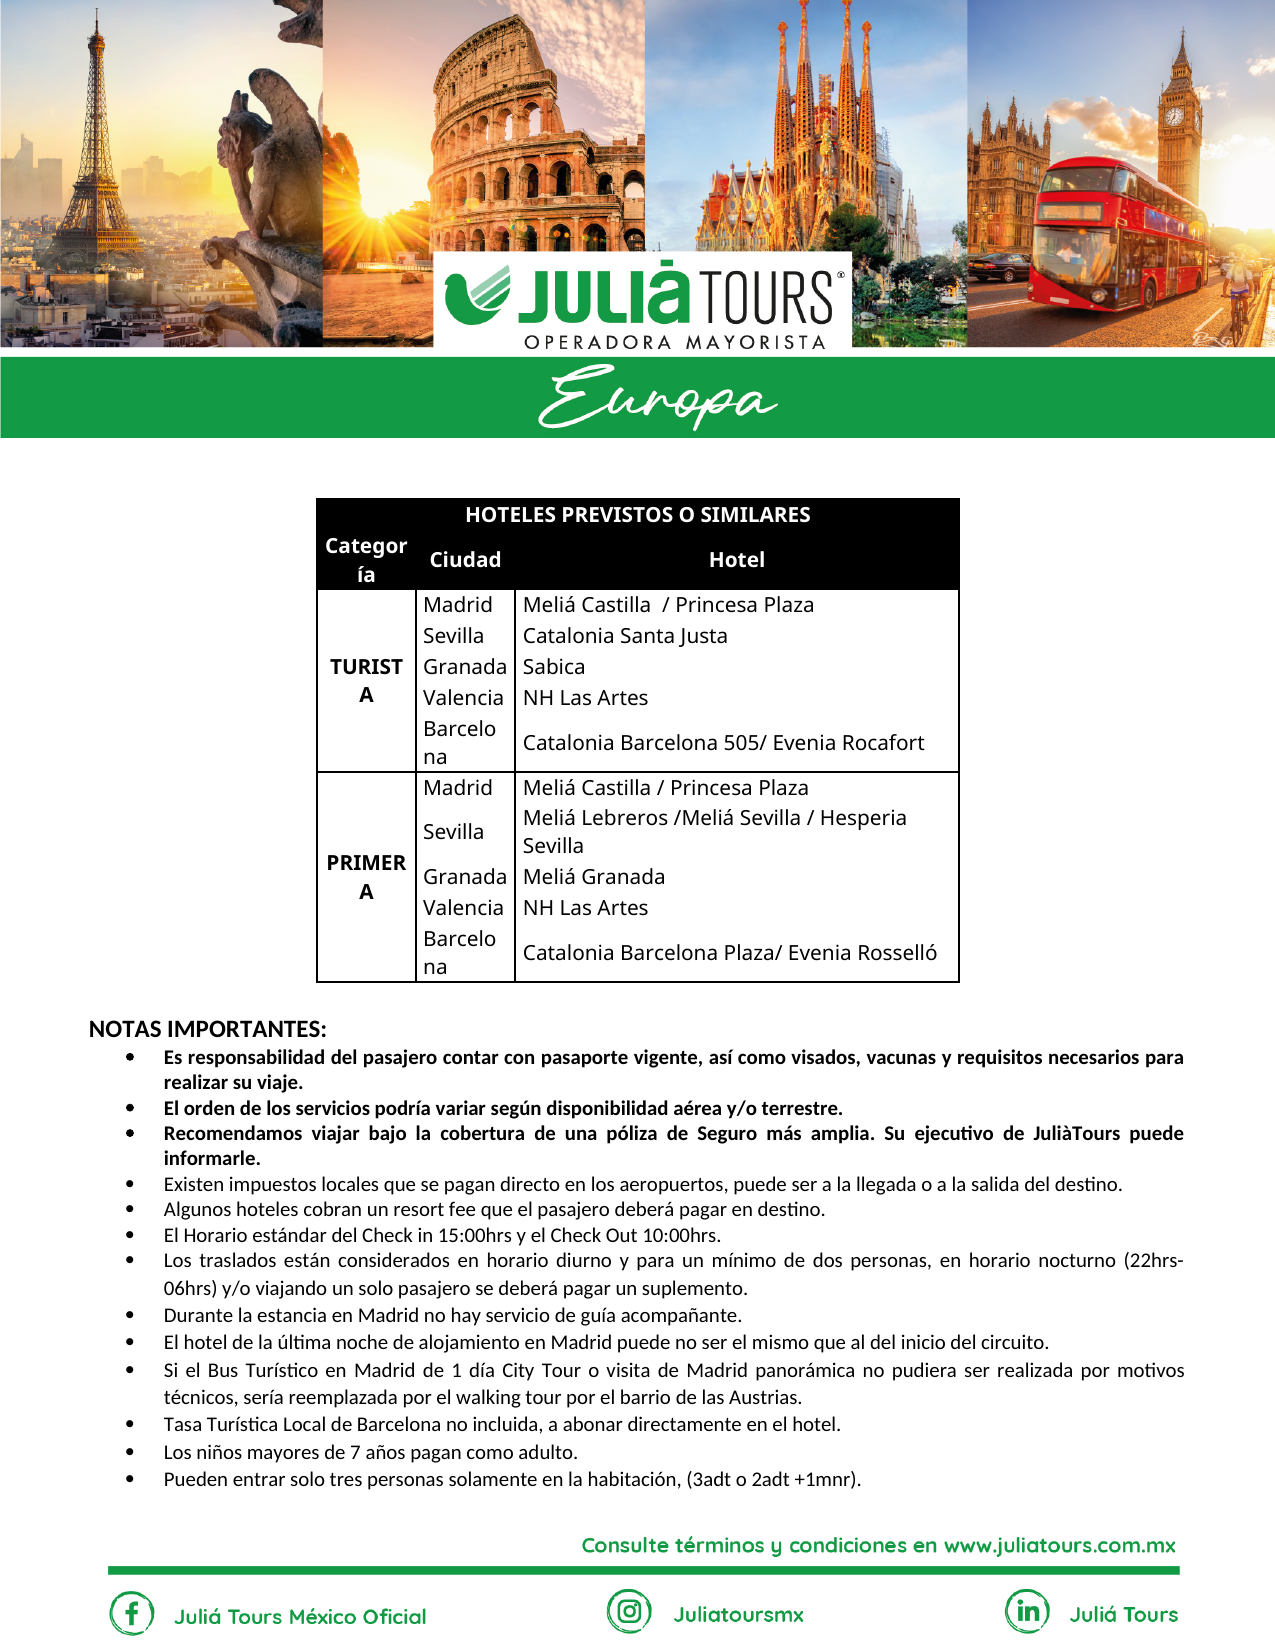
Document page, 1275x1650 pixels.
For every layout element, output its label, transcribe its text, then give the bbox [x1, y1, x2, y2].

list Recomendamos viajar bajo la cobertura de una póliza de Seguro más amplia. Su ejecutivo de JuliàTours puede informarle. [126, 1120, 1186, 1171]
table_header HOTELES PREVISTOS O SIMILARES [318, 500, 958, 529]
table_cell Meliá Lebreros /Meliá Sevilla / Hesperia Sevilla [516, 801, 958, 860]
table_cell Barcelona [417, 922, 514, 981]
list El Horario estándar del Check in 15:00hrs y el Check Out 10:00hrs. [126, 1222, 1186, 1247]
table_cell Catalonia Barcelona 505/ Evenia Rocafort [516, 712, 958, 771]
list Tasa Turística Local de Barcelona no incluida, a abonar directamente en el hotel. [126, 1412, 1186, 1437]
table_cell NH Las Artes [516, 680, 958, 712]
table_cell NH Las Artes [516, 891, 958, 922]
table_cell Ciudad [417, 531, 514, 588]
table_cell Catalonia Barcelona Plaza/ Evenia Rosselló [516, 922, 958, 981]
table_cell Valencia [417, 891, 514, 922]
list Es responsabilidad del pasajero contar con pasaporte vigente, así como visados, vacunas y requisitos necesarios para realizar su viaje. [126, 1044, 1186, 1095]
table_cell Valencia [417, 680, 514, 712]
table_cell Granada [417, 860, 514, 891]
table_cell Sabica [516, 650, 958, 680]
picture [0, 0, 1275, 1650]
list El hotel de la última noche de alojamiento en Madrid puede no ser el mismo que al del inicio del circuito. [126, 1329, 1186, 1355]
table_cell Madrid [417, 590, 514, 619]
table_cell PRIMERA [318, 773, 415, 981]
table_cell Meliá Castilla / Princesa Plaza [516, 590, 958, 619]
list Los traslados están considerados en horario diurno y para un mínimo de dos personas, en horario nocturno (22hrs-06hrs) y/o viajando un solo pasajero se deberá pagar un suplemento. [126, 1247, 1186, 1300]
table_cell Madrid [417, 773, 514, 801]
list Existen impuestos locales que se pagan directo en los aeropuertos, puede ser a la llegada o a la salida del destino. [126, 1171, 1186, 1196]
list El orden de los servicios podría variar según disponibilidad aérea y/o terrestre. [126, 1095, 1186, 1120]
list Los niños mayores de 7 años pagan como adulto. [126, 1439, 1186, 1464]
table_cell Catalonia Santa Justa [516, 619, 958, 650]
table_cell Meliá Castilla / Princesa Plaza [516, 773, 958, 801]
list Si el Bus Turístico en Madrid de 1 día City Tour o visita de Madrid panorámica no pudiera ser realizada por motivos técnicos, sería reemplazada por el walking tour por el barrio de las Austrias. [126, 1357, 1186, 1410]
list Algunos hoteles cobran un resort fee que el pasajero deberá pagar en destino. [126, 1196, 1186, 1222]
table_cell TURISTA [318, 590, 415, 771]
list Durante la estancia en Madrid no hay servicio de guía acompañante. [126, 1302, 1186, 1327]
table_cell Sevilla [417, 619, 514, 650]
list Pueden entrar solo tres personas solamente en la habitación, (3adt o 2adt +1mnr). [126, 1466, 1186, 1492]
table_cell Sevilla [417, 801, 514, 860]
table_cell Hotel [516, 531, 958, 588]
table_cell Categoría [318, 531, 415, 588]
table_cell Granada [417, 650, 514, 680]
table_cell Meliá Granada [516, 860, 958, 891]
text NOTAS IMPORTANTES: [89, 1013, 1186, 1044]
table_cell Barcelona [417, 712, 514, 771]
